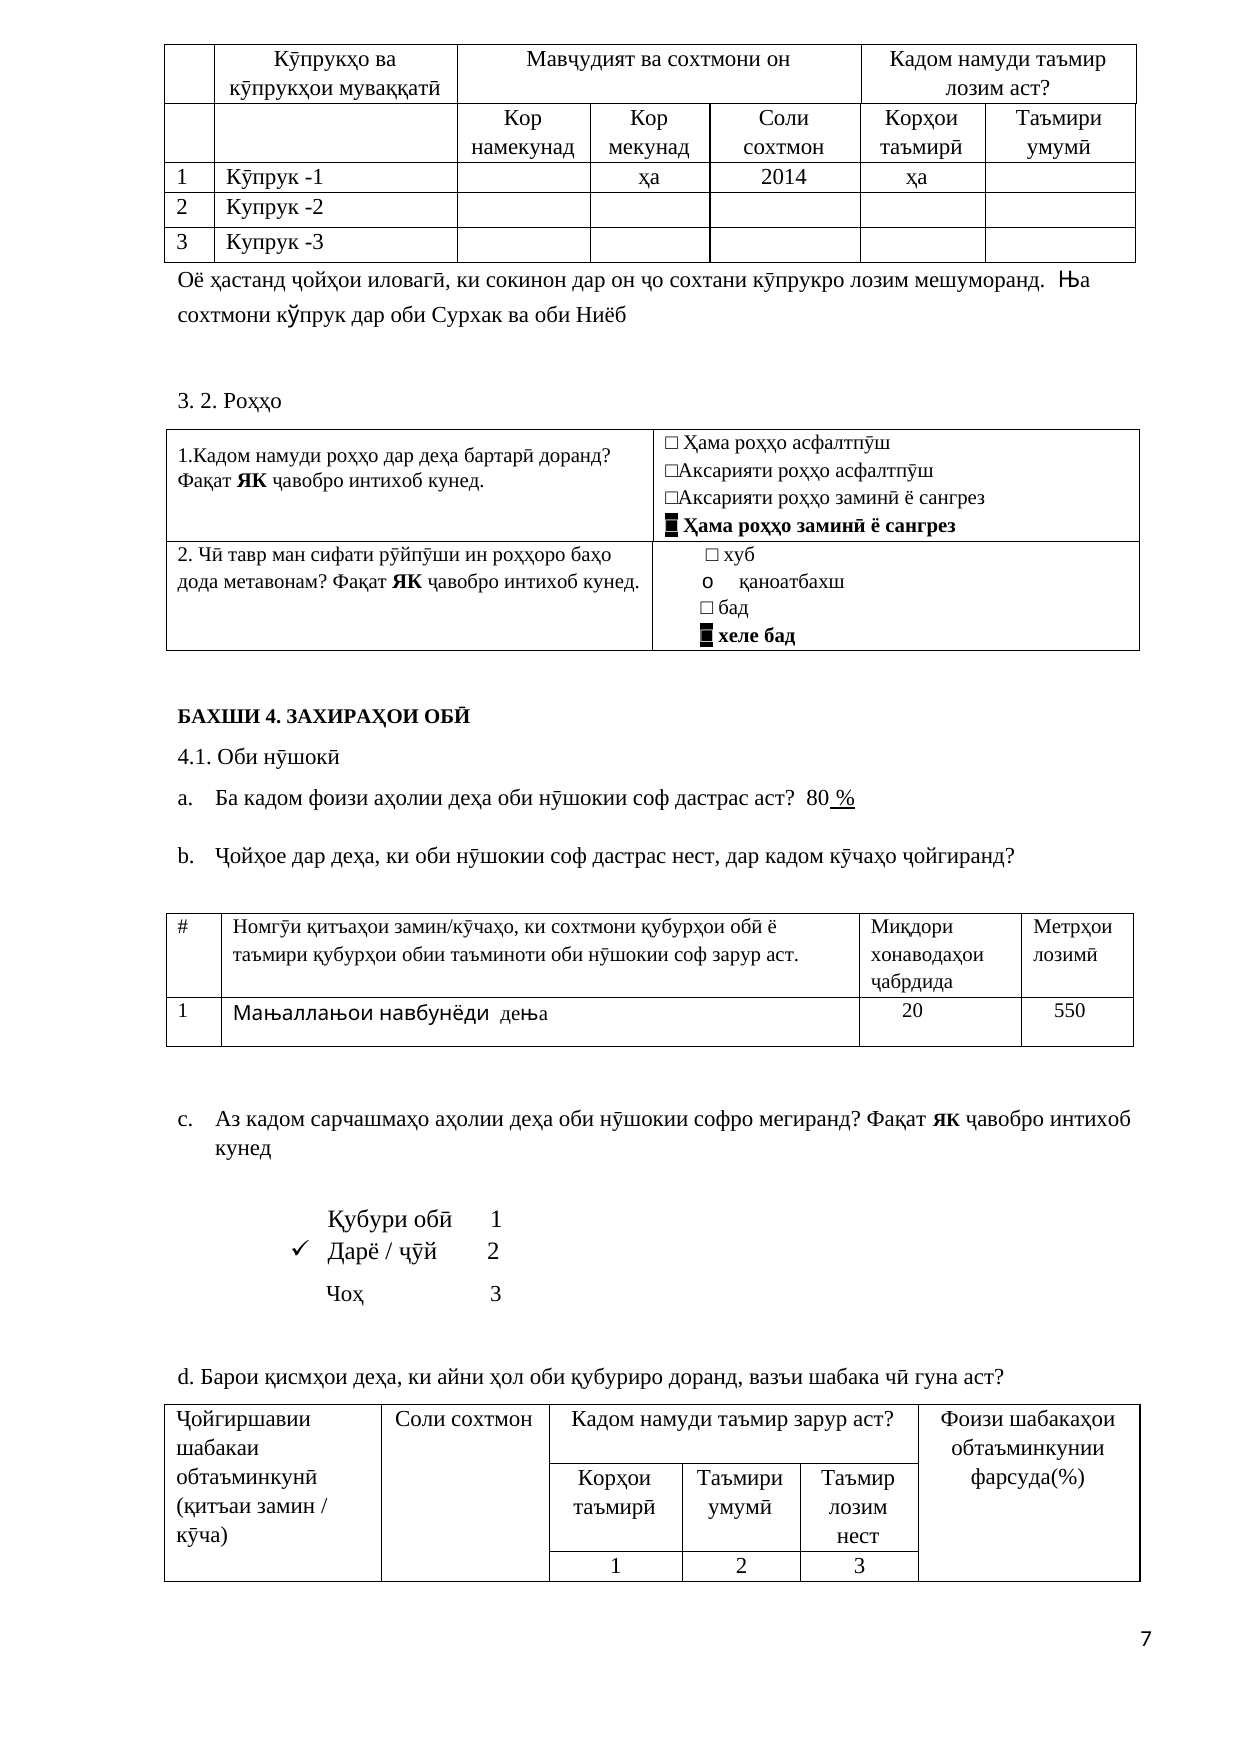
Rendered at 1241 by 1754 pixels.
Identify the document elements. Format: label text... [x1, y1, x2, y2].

table_header Номгӯи қитъаҳои замин/кӯчаҳо, ки сохтмони қубурҳои обӣ ё таъмири қубурҳои обии таъминоти оби нӯшокии соф зарур аст. [222, 914, 859, 997]
table_cell [986, 193, 1135, 227]
text Чоҳ 3 [177, 1280, 1152, 1306]
table_header Кадом намуди таъмир лозим аст? [862, 45, 1136, 103]
table_cell 1 [165, 163, 214, 192]
table_header Фоизи шабакаҳои обтаъминкунии фарсуда(%) [919, 1405, 1139, 1581]
text 4.1. Оби нӯшокӣ [177, 743, 1152, 769]
table_cell [458, 228, 590, 262]
table_cell 3 [801, 1552, 918, 1581]
table_cell 1 [167, 998, 221, 1046]
table_cell Соли сохтмон [711, 104, 860, 162]
table_cell 550 [1022, 998, 1133, 1046]
table_cell [986, 163, 1135, 192]
table_header # [167, 914, 221, 997]
table_cell ҳа [861, 163, 985, 192]
text Оё ҳастанд ҷойҳои иловагӣ, ки сокинон дар он ҷо сохтани кӯпрукро лозим мешуморанд. Ња сохтмони кўпрук дар оби Сурхак ва оби Ниёб [177, 263, 1149, 329]
table_cell ҳа [591, 163, 709, 192]
list Ба кадом фоизи аҳолии деҳа оби нӯшокии соф дастрас аст? 80 % [177, 784, 1152, 811]
table_header Ҷойгиршавии шабакаи обтаъминкунӣ (қитъаи замин / кӯча) [165, 1405, 381, 1581]
table_cell 20 [860, 998, 1021, 1046]
table_cell Корҳои таъмирӣ [861, 104, 985, 162]
table_header Метрҳои лозимӣ [1022, 914, 1133, 997]
table_cell Корҳои таъмирӣ [550, 1464, 682, 1551]
list Дарё / ҷӯй 2 [290, 1236, 1152, 1264]
list Аз кадом сарчашмаҳо аҳолии деҳа оби нӯшокии софро мегиранд? Фақат ЯК ҷавобро интихоб кунед [177, 1105, 1152, 1160]
list Ҷойҳое дар деҳа, ки оби нӯшокии соф дастрас нест, дар кадом кӯчаҳо ҷойгиранд? [177, 842, 1152, 869]
table_cell [861, 228, 985, 262]
table_cell [591, 193, 709, 227]
table_cell [861, 193, 985, 227]
table_cell □ хуб қаноатбахш □ бад □ хеле бад [653, 542, 1139, 650]
table_cell Купрук -2 [215, 193, 457, 227]
text 3. 2. Роҳҳо [177, 388, 1152, 414]
table_cell 2 [165, 193, 214, 227]
table_cell Кор мекунад [591, 104, 709, 162]
table_cell Кӯпрук -1 [215, 163, 457, 192]
text d. Барои қисмҳои деҳа, ки айни ҳол оби қубуриро доранд, вазъи шабака чӣ гуна аст? [177, 1363, 1152, 1389]
table_cell [165, 104, 214, 162]
table_cell 3 [165, 228, 214, 262]
table_cell Купрук -3 [215, 228, 457, 262]
table_header Соли сохтмон [382, 1405, 549, 1581]
table_cell Таъмир лозим нест [801, 1464, 918, 1551]
table_cell Мањаллањои навбунёди дења [222, 998, 859, 1046]
table_header Мавҷудият ва сохтмони он [458, 45, 861, 103]
table_header Миқдори хонаводаҳои ҷабрдида [860, 914, 1021, 997]
table_cell 2 [683, 1552, 800, 1581]
table_cell [215, 104, 457, 162]
table_cell 1 [550, 1552, 682, 1581]
table_cell [591, 228, 709, 262]
table_cell 2014 [711, 163, 860, 192]
table_cell Таъмири умумӣ [986, 104, 1135, 162]
table_cell [458, 193, 590, 227]
table_cell [458, 163, 590, 192]
table_header □ Ҳама роҳҳо асфалтпӯш □Аксарияти роҳҳо асфалтпӯш □Аксарияти роҳҳо заминӣ ё сангрез □ Ҳама роҳҳо заминӣ ё сангрез [654, 430, 1139, 541]
table_header [165, 45, 214, 103]
table_header 1.Кадом намуди роҳҳо дар деҳа бартарӣ доранд? Фақат ЯК ҷавобро интихоб кунед. [167, 430, 653, 541]
list Қубури обӣ 1 [252, 1204, 1152, 1233]
table_cell Кор намекунад [458, 104, 590, 162]
table_cell [711, 193, 860, 227]
text БАХШИ 4. ЗАХИРАҲОИ ОБӢ [177, 704, 1152, 728]
table_header Кадом намуди таъмир зарур аст? [550, 1405, 918, 1463]
table_cell [711, 228, 860, 262]
table_cell [986, 228, 1135, 262]
table_header Кӯпрукҳо ва кӯпрукҳои муваққатӣ [215, 45, 457, 103]
table_cell Таъмири умумӣ [683, 1464, 800, 1551]
table_cell 2. Чӣ тавр ман сифати рӯйпӯши ин роҳҳоро баҳо дода метавонам? Фақат ЯК ҷавобро интихоб кунед. [167, 542, 652, 650]
